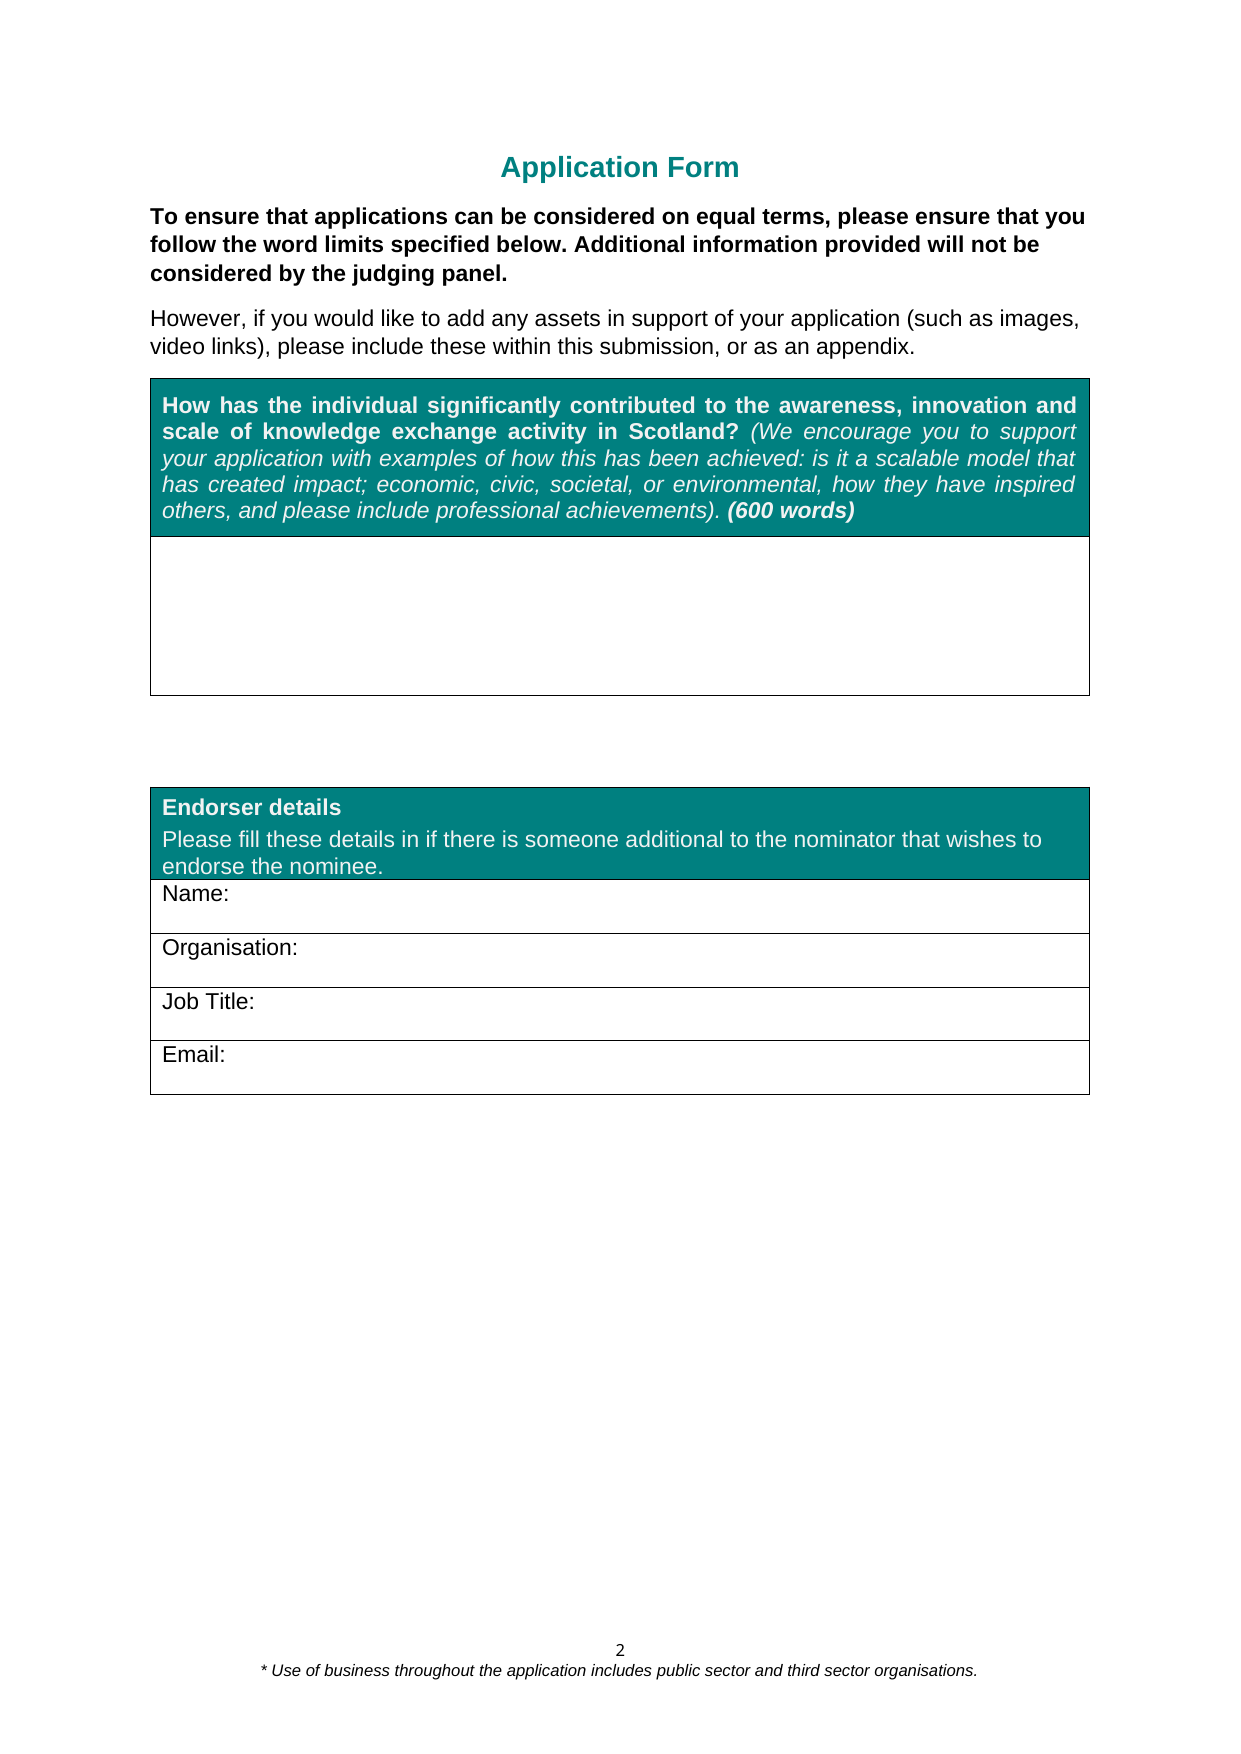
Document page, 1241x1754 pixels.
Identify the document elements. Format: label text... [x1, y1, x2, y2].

text To ensure that applications can be considered on equal terms, please ensure that you follow the word limits specified below. Additional information provided will not be considered by the judging panel. [150, 203, 1090, 286]
text Application Form [150, 150, 1090, 183]
table_cell Name: [151, 880, 1089, 933]
table_header Endorser details Please fill these details in if there is someone additional to the nominator that wishes to endorse the nominee. [151, 788, 1089, 879]
table_header How has the individual significantly contributed to the awareness, innovation and scale of knowledge exchange activity in Scotland? (We encourage you to support your application with examples of how this has been achieved: is it a scalable model that has created impact; economic, civic, societal, or environmental, how they have inspired others, and please include professional achievements). (600 words) [151, 379, 1089, 536]
table_cell [151, 537, 1089, 695]
table_cell Email: [151, 1041, 1089, 1094]
text However, if you would like to add any assets in support of your application (such as images, video links), please include these within this submission, or as an appendix. [150, 305, 1090, 359]
table_cell Job Title: [151, 988, 1089, 1040]
table_cell Organisation: [151, 934, 1089, 987]
